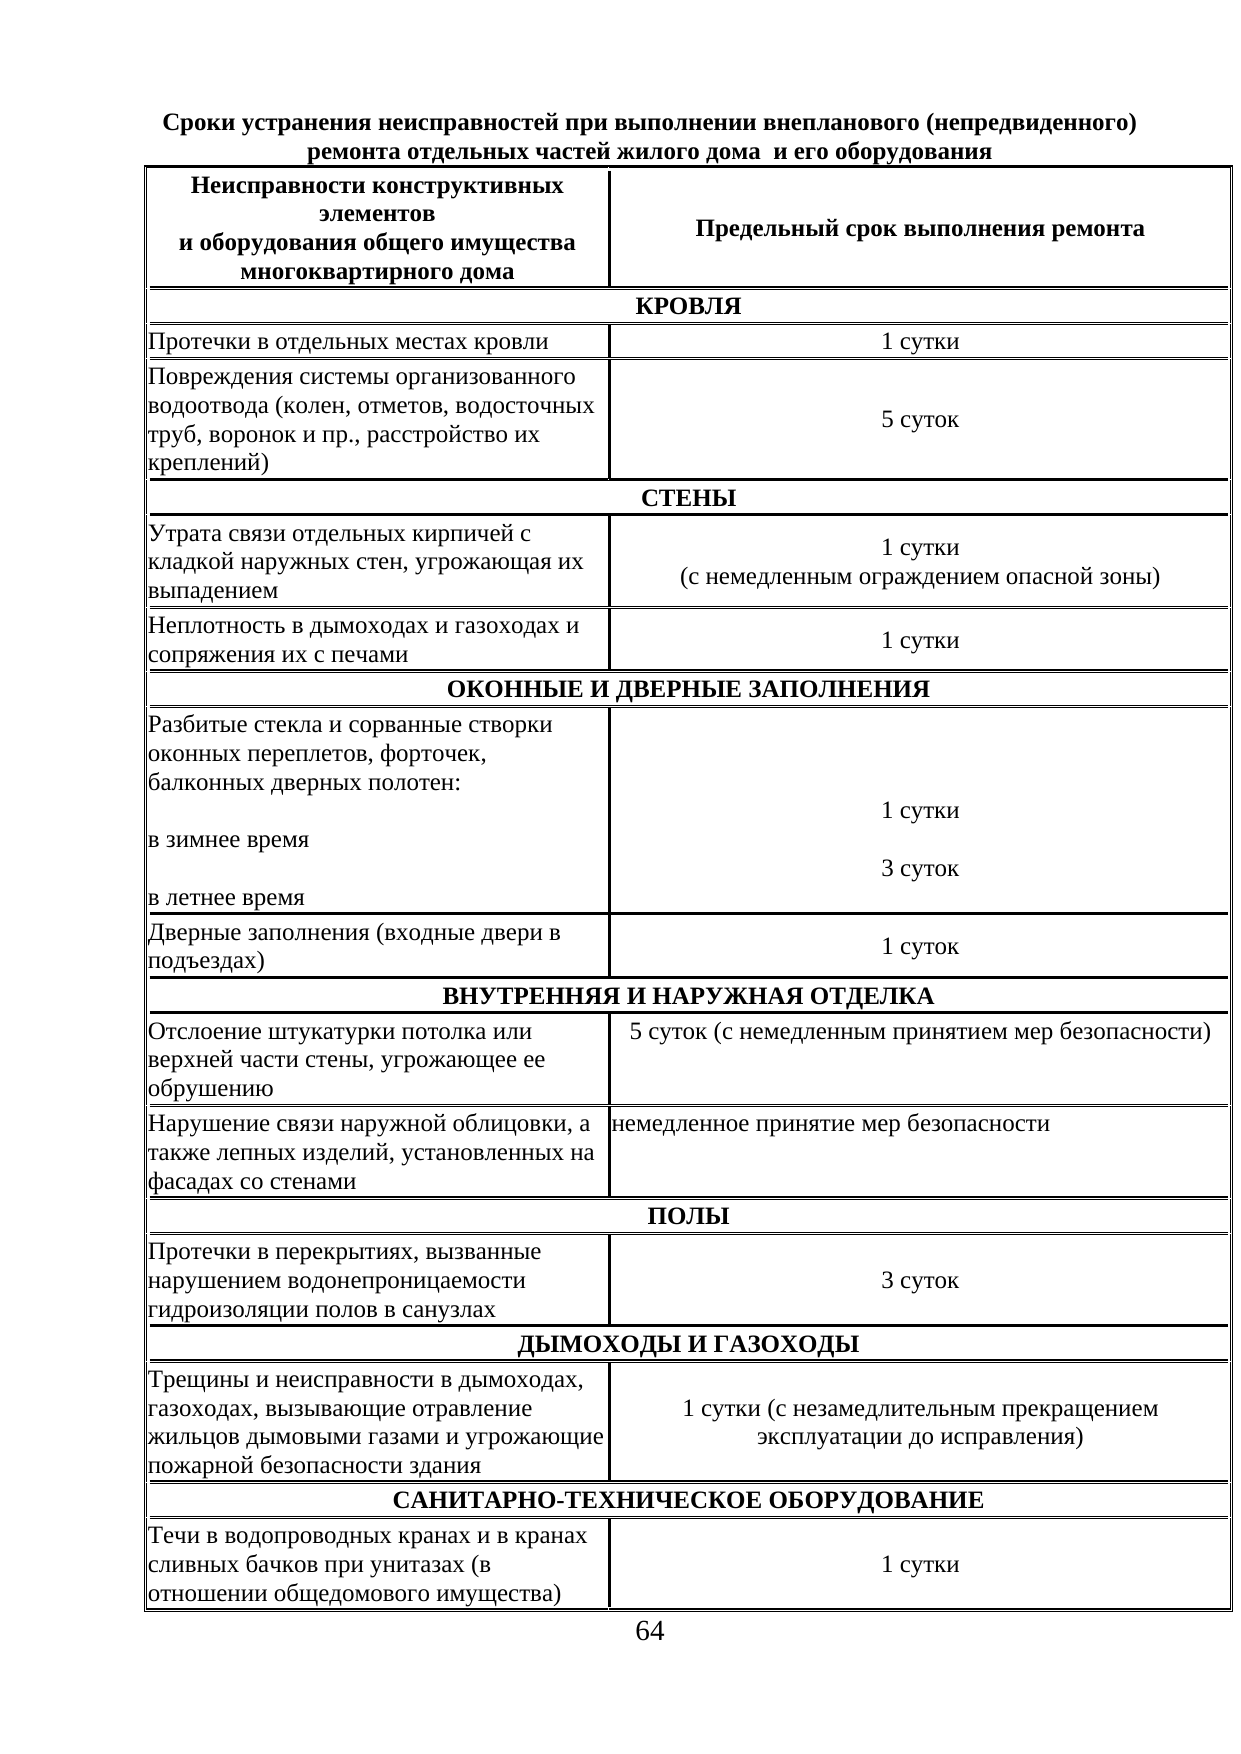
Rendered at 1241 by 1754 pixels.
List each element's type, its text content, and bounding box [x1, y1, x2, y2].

text Сроки устранения неисправностей при выполнении внепланового (непредвиденного) ремонта отдельных частей жилого дома и его оборудования [148, 107, 1152, 165]
table_cell Отслоение штукатурки потолка или верхней части стены, угрожающее ее обрушению [147, 1011, 608, 1104]
table_cell 1 сутки (с незамедлительным прекращением эксплуатации до исправления) [611, 1359, 1230, 1480]
table_cell Утрата связи отдельных кирпичей с кладкой наружных стен, угрожающая их выпадением [145, 513, 608, 606]
table_cell ВНУТРЕННЯЯ И НАРУЖНАЯ ОТДЕЛКА [147, 976, 1230, 1011]
table_cell 1 сутки [609, 606, 1231, 669]
table_header Предельный срок выполнения ремонта [609, 168, 1230, 286]
table_cell 1 сутки (с немедленным ограждением опасной зоны) [611, 513, 1231, 606]
table_cell КРОВЛЯ [147, 286, 1230, 321]
table_cell Течи в водопроводных кранах и в кранах сливных бачков при унитазах (в отношении общедомового имущества) [145, 1516, 609, 1608]
table_cell Трещины и неисправности в дымоходах, газоходах, вызывающие отравление жильцов дымовыми газами и угрожающие пожарной безопасности здания [147, 1359, 608, 1480]
table_cell 1 суток [611, 912, 1230, 976]
table_cell 5 суток [611, 356, 1230, 478]
table_header Неисправности конструктивных элементов и оборудования общего имущества многоквартирного дома [147, 167, 609, 286]
table_cell ОКОННЫЕ И ДВЕРНЫЕ ЗАПОЛНЕНИЯ [147, 669, 1230, 704]
table_cell 3 суток [609, 1231, 1230, 1324]
table_cell Неплотность в дымоходах и газоходах и сопряжения их с печами [145, 606, 609, 669]
table_cell Протечки в перекрытиях, вызванные нарушением водонепроницаемости гидроизоляции полов в санузлах [147, 1231, 609, 1324]
table_cell немедленное принятие мер безопасности [609, 1104, 1231, 1196]
table_cell СТЕНЫ [145, 478, 1231, 513]
table_cell 1 сутки [609, 321, 1230, 356]
table_cell Разбитые стекла и сорванные створки оконных переплетов, форточек, балконных дверных полотен: в зимнее время в летнее время [147, 705, 608, 912]
table_cell Повреждения системы организованного водоотвода (колен, отметов, водосточных труб, воронок и пр., расстройство их креплений) [147, 356, 608, 478]
table_cell ПОЛЫ [147, 1196, 1230, 1231]
table_cell ДЫМОХОДЫ И ГАЗОХОДЫ [147, 1324, 1230, 1359]
table_cell 1 сутки 3 суток [611, 705, 1230, 912]
table_cell Протечки в отдельных местах кровли [147, 321, 609, 356]
table_cell 1 сутки [609, 1516, 1231, 1608]
table_cell 5 суток (с немедленным принятием мер безопасности) [611, 1011, 1230, 1104]
table_cell Нарушение связи наружной облицовки, а также лепных изделий, установленных на фасадах со стенами [145, 1104, 609, 1196]
table_cell САНИТАРНО-ТЕХНИЧЕСКОЕ ОБОРУДОВАНИЕ [147, 1480, 1230, 1516]
table_cell Дверные заполнения (входные двери в подъездах) [147, 912, 608, 976]
